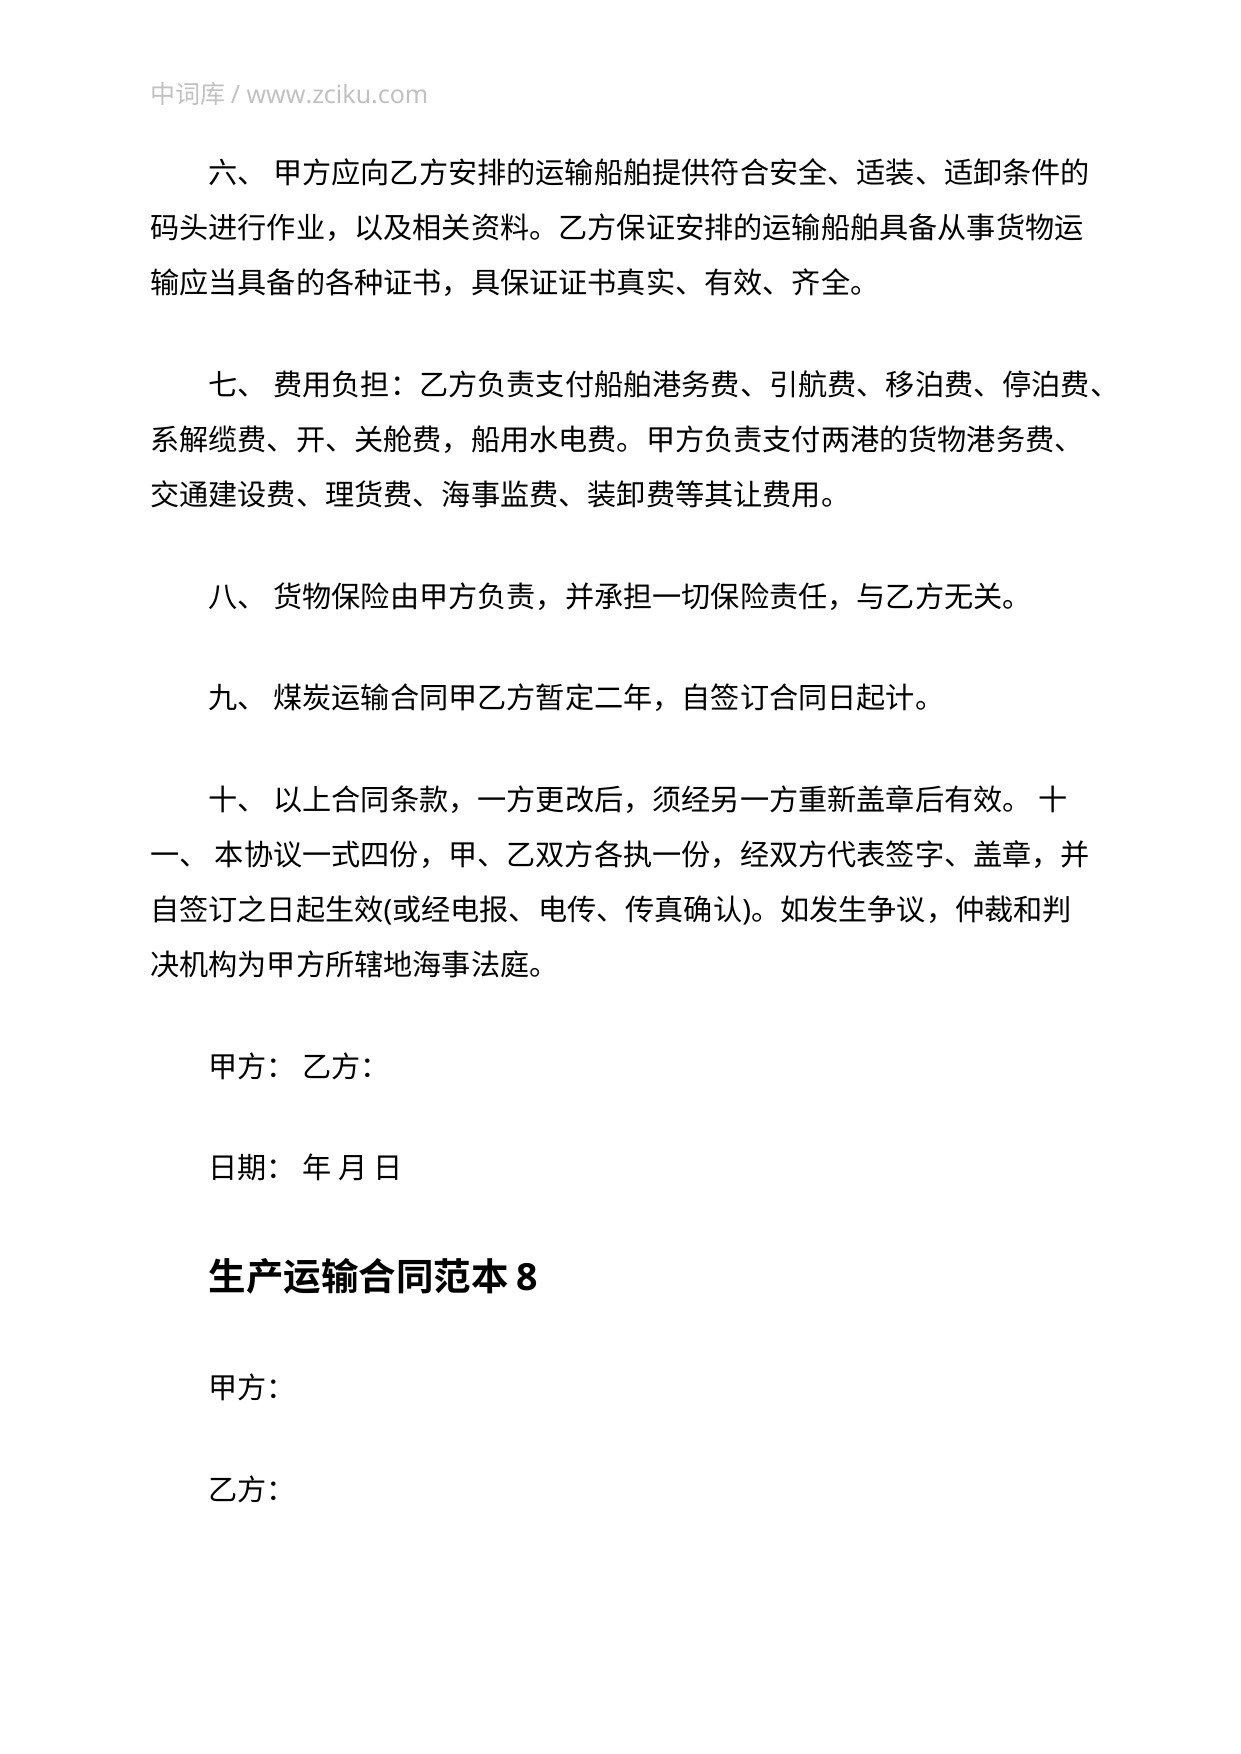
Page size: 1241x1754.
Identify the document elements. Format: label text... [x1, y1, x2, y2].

text 日期： 年 月 日 [150, 1145, 1090, 1187]
text 甲方： 乙方： [150, 1043, 1090, 1086]
text 生产运输合同范本8 [150, 1247, 1090, 1301]
text 九、 煤炭运输合同甲乙方暂定二年，自签订合同日起计。 [150, 675, 1090, 717]
text 七、 费用负担：乙方负责支付船舶港务费、引航费、移泊费、停泊费、系解缆费、开、关舱费，船用水电费。甲方负责支付两港的货物港务费、交通建设费、理货费、海事监费、装卸费等其让费用。 [150, 362, 1090, 514]
text 十、 以上合同条款，一方更改后，须经另一方重新盖章后有效。 十一、 本协议一式四份，甲、乙双方各执一份，经双方代表签字、盖章，并自签订之日起生效(或经电报、电传、传真确认)。如发生争议，仲裁和判决机构为甲方所辖地海事法庭。 [150, 777, 1090, 984]
text 八、 货物保险由甲方负责，并承担一切保险责任，与乙方无关。 [150, 573, 1090, 615]
text 乙方： [150, 1466, 1090, 1508]
text 甲方： [150, 1364, 1090, 1407]
text 六、 甲方应向乙方安排的运输船舶提供符合安全、适装、适卸条件的码头进行作业，以及相关资料。乙方保证安排的运输船舶具备从事货物运输应当具备的各种证书，具保证证书真实、有效、齐全。 [150, 150, 1090, 302]
